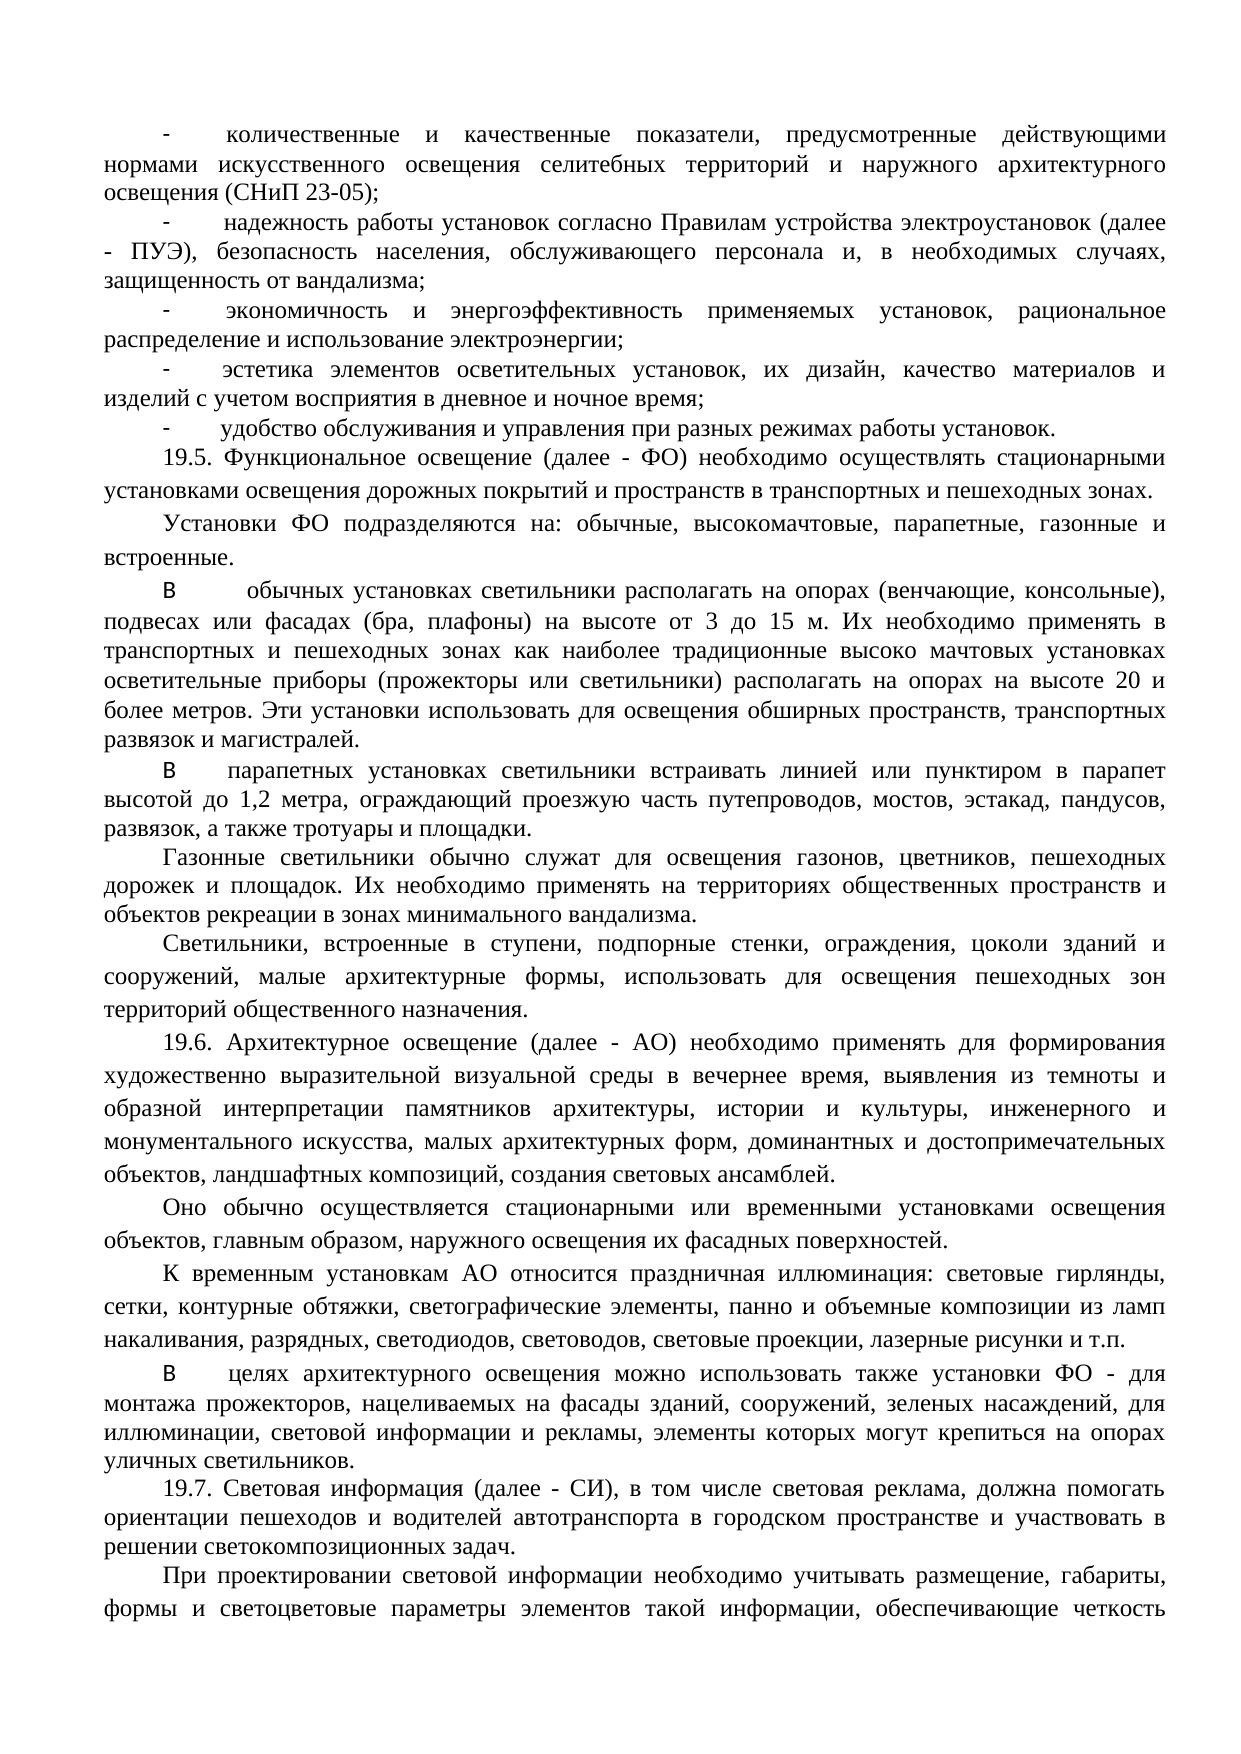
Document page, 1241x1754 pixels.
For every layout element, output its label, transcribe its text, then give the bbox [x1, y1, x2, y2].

text 19.7. Световая информация (далее - СИ), в том числе световая реклама, должна помогать ориентации пешеходов и водителей автотранспорта в городском пространстве и участвовать в решении светокомпозиционных задач. [103, 1474, 1167, 1559]
list парапетных установках светильники встраивать линией или пунктиром в парапет высотой до 1,2 метра, ограждающий проезжую часть путепроводов, мостов, эстакад, пандусов, развязок, а также тротуары и площадки. [103, 754, 1167, 842]
text Светильники, встроенные в ступени, подпорные стенки, ограждения, цоколи зданий и сооружений, малые архитектурные формы, использовать для освещения пешеходных зон территорий общественного назначения. [103, 928, 1167, 1023]
list эстетика элементов осветительных установок, их дизайн, качество материалов и изделий с учетом восприятия в дневное и ночное время; [103, 353, 1167, 412]
text Газонные светильники обычно служат для освещения газонов, цветников, пешеходных дорожек и площадок. Их необходимо применять на территориях общественных пространств и объектов рекреации в зонах минимального вандализма. [103, 842, 1167, 928]
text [103, 1560, 1167, 1621]
list надежность работы установок согласно Правилам устройства электроустановок (далее - ПУЭ), безопасность населения, обслуживающего персонала и, в необходимых случаях, защищенность от вандализма; [103, 206, 1167, 294]
list обычных установках светильники располагать на опорах (венчающие, консольные), подвесах или фасадах (бра, плафоны) на высоте от 3 до 15 м. Их необходимо применять в транспортных и пешеходных зонах как наиболее традиционные высоко мачтовых установках осветительные приборы (прожекторы или светильники) располагать на опорах на высоте 20 и более метров. Эти установки использовать для освещения обширных пространств, транспортных развязок и магистралей. [103, 574, 1167, 753]
list целях архитектурного освещения можно использовать также установки ФО - для монтажа прожекторов, нацеливаемых на фасады зданий, сооружений, зеленых насаждений, для иллюминации, световой информации и рекламы, элементы которых могут крепиться на опорах уличных светильников. [103, 1357, 1167, 1474]
text К временным установкам АО относится праздничная иллюминация: световые гирлянды, сетки, контурные обтяжки, светографические элементы, панно и объемные композиции из ламп накаливания, разрядных, светодиодов, световодов, световые проекции, лазерные рисунки и т.п. [103, 1258, 1167, 1353]
text Установки ФО подразделяются на: обычные, высокомачтовые, парапетные, газонные и встроенные. [103, 508, 1167, 570]
list количественные и качественные показатели, предусмотренные действующими нормами искусственного освещения селитебных территорий и наружного архитектурного освещения (СНиП 23-05); [103, 118, 1167, 206]
text 19.5. Функциональное освещение (далее - ФО) необходимо осуществлять стационарными установками освещения дорожных покрытий и пространств в транспортных и пешеходных зонах. [103, 442, 1167, 504]
list экономичность и энергоэффективность применяемых установок, рациональное распределение и использование электроэнергии; [103, 294, 1167, 353]
text Оно обычно осуществляется стационарными или временными установками освещения объектов, главным образом, наружного освещения их фасадных поверхностей. [103, 1192, 1167, 1254]
text 19.6. Архитектурное освещение (далее - АО) необходимо применять для формирования художественно выразительной визуальной среды в вечернее время, выявления из темноты и образной интерпретации памятников архитектуры, истории и культуры, инженерного и монументального искусства, малых архитектурных форм, доминантных и достопримечательных объектов, ландшафтных композиций, создания световых ансамблей. [103, 1027, 1167, 1188]
list удобство обслуживания и управления при разных режимах работы установок. [103, 412, 1167, 442]
